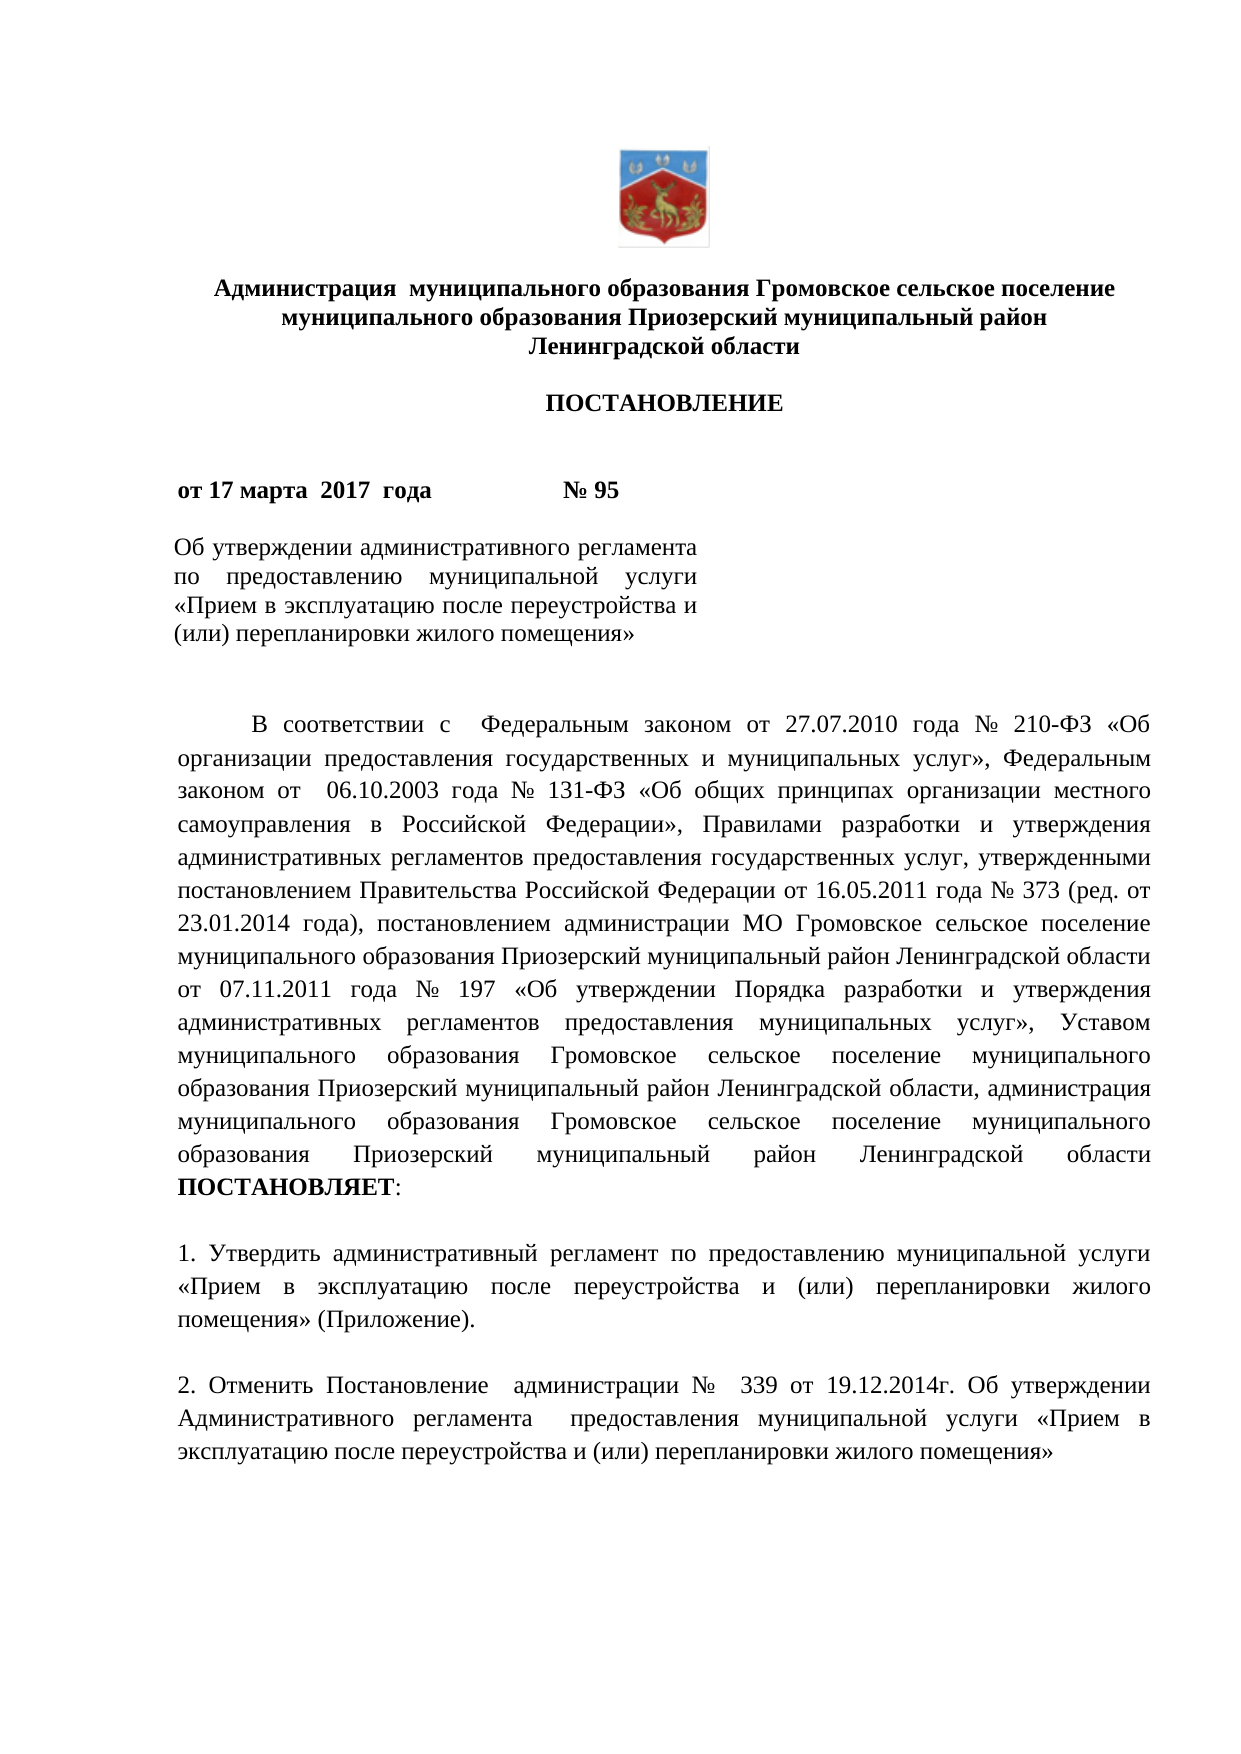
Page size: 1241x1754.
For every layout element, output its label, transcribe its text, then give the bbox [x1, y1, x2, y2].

text от 17 марта 2017 года № 95 [177, 475, 1152, 503]
picture [618, 146, 711, 249]
text Администрация муниципального образования Громовское сельское поселение муниципального образования Приозерский муниципальный район [177, 273, 1152, 331]
table_header Об утверждении административного регламента по предоставлению муниципальной услуги «Прием в эксплуатацию после переустройства и (или) перепланировки жилого помещения» [163, 532, 709, 709]
text 2. Отменить Постановление администрации № 339 от 19.12.2014г. Об утверждении Административного регламента предоставления муниципальной услуги «Прием в эксплуатацию после переустройства и (или) перепланировки жилого помещения» [177, 1370, 1152, 1465]
text 1. Утвердить административный регламент по предоставлению муниципальной услуги «Прием в эксплуатацию после переустройства и (или) перепланировки жилого помещения» (Приложение). [177, 1238, 1152, 1333]
text Ленинградской области [177, 331, 1152, 360]
text В соответствии с Федеральным законом от 27.07.2010 года № 210-ФЗ «Об организации предоставления государственных и муниципальных услуг», Федеральным законом от 06.10.2003 года № 131-ФЗ «Об общих принципах организации местного самоуправления в Российской Федерации», Правилами разработки и утверждения административных регламентов предоставления государственных услуг, утвержденными постановлением Правительства Российской Федерации от 16.05.2011 года № 373 (ред. от 23.01.2014 года), постановлением администрации МО Громовское сельское поселение муниципального образования Приозерский муниципальный район Ленинградской области от 07.11.2011 года № 197 «Об утверждении Порядка разработки и утверждения административных регламентов предоставления муниципальных услуг», Уставом муниципального образования Громовское сельское поселение муниципального образования Приозерский муниципальный район Ленинградской области, администрация муниципального образования Громовское сельское поселение муниципального образования Приозерский муниципальный район Ленинградской области ПОСТАНОВЛЯЕТ: [177, 709, 1152, 1201]
text ПОСТАНОВЛЕНИE [177, 388, 1152, 417]
